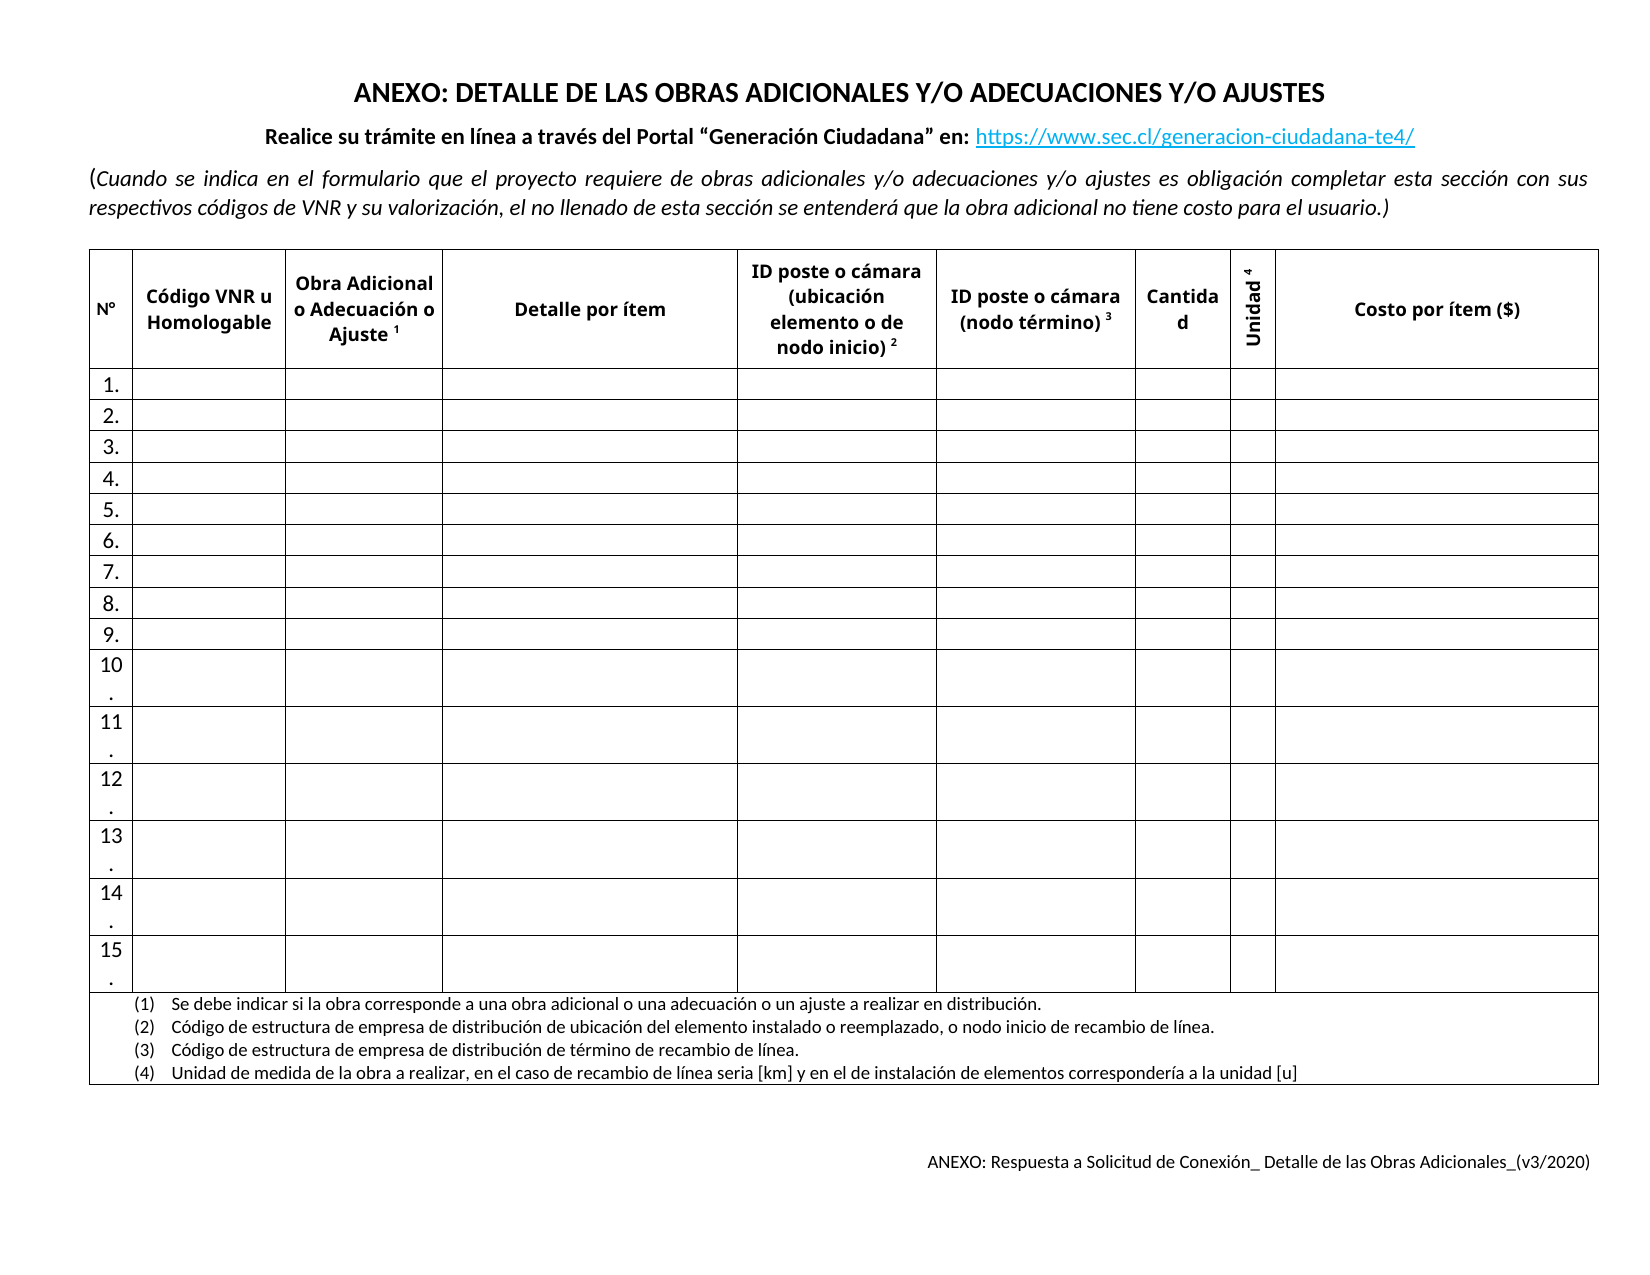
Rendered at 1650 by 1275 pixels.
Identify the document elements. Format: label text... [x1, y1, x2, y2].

table_header ID poste o cámara (ubicación elemento o de nodo inicio) 2 [738, 250, 936, 368]
table_cell [1276, 556, 1598, 587]
table_cell [738, 556, 936, 587]
table_cell 8. [90, 588, 132, 618]
table_cell [738, 463, 936, 493]
table_cell [1231, 463, 1275, 493]
table_cell [1276, 650, 1598, 706]
table_cell [937, 494, 1135, 524]
table_cell [738, 431, 936, 462]
table_header N° [90, 250, 132, 368]
table_cell 2. [90, 400, 132, 430]
table_cell [286, 619, 442, 649]
table_cell [286, 650, 442, 706]
table_cell [443, 463, 737, 493]
table_cell [937, 764, 1135, 820]
table_cell [1136, 400, 1230, 430]
table_cell [738, 619, 936, 649]
table_cell [133, 821, 285, 877]
table_cell [1136, 494, 1230, 524]
table_cell [1136, 619, 1230, 649]
table_cell [1276, 619, 1598, 649]
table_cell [90, 993, 1598, 1084]
table_cell [133, 556, 285, 587]
table_cell [738, 707, 936, 763]
table_cell [286, 494, 442, 524]
table_cell [443, 588, 737, 618]
table_cell [286, 400, 442, 430]
table_cell [738, 650, 936, 706]
table_cell [133, 525, 285, 555]
table_cell [443, 707, 737, 763]
table_cell [1276, 936, 1598, 992]
table_cell 7. [90, 556, 132, 587]
table_cell [1276, 494, 1598, 524]
table_cell [937, 525, 1135, 555]
table_cell 15. [90, 936, 132, 992]
table_header Costo por ítem ($) [1276, 250, 1598, 368]
table_cell [1231, 431, 1275, 462]
table_cell [1231, 821, 1275, 877]
table_cell [286, 463, 442, 493]
table_cell [443, 494, 737, 524]
table_cell [443, 369, 737, 399]
table_cell [937, 400, 1135, 430]
table_cell [1136, 525, 1230, 555]
table_cell [1276, 525, 1598, 555]
table_cell [1231, 588, 1275, 618]
table_cell [133, 400, 285, 430]
table_cell [443, 650, 737, 706]
table_cell [937, 431, 1135, 462]
table_cell [1276, 764, 1598, 820]
table_cell [286, 764, 442, 820]
table_header Código VNR u Homologable [133, 250, 285, 368]
table_cell [1231, 525, 1275, 555]
table_cell [1136, 431, 1230, 462]
table_cell 1. [90, 369, 132, 399]
table_cell [443, 879, 737, 934]
table_cell [286, 431, 442, 462]
table_cell 10. [90, 650, 132, 706]
table_cell [738, 821, 936, 877]
table_cell [286, 707, 442, 763]
table_cell [286, 369, 442, 399]
table_cell [738, 400, 936, 430]
table_cell [133, 619, 285, 649]
table_cell [1136, 764, 1230, 820]
table_cell [133, 463, 285, 493]
table_cell [1276, 463, 1598, 493]
table_cell [937, 369, 1135, 399]
table_cell 11. [90, 707, 132, 763]
table_cell [1231, 400, 1275, 430]
table_cell [1136, 936, 1230, 992]
table_header Cantidad [1136, 250, 1230, 368]
table_cell [1231, 936, 1275, 992]
table_cell [738, 764, 936, 820]
table_cell [286, 879, 442, 934]
table_cell [1231, 650, 1275, 706]
table_cell [133, 936, 285, 992]
table_cell [1231, 556, 1275, 587]
table_cell [133, 650, 285, 706]
table_cell [443, 431, 737, 462]
table_cell [286, 556, 442, 587]
table_cell [937, 463, 1135, 493]
table_cell [1276, 707, 1598, 763]
table_cell [286, 588, 442, 618]
table_cell [286, 936, 442, 992]
table_cell [738, 494, 936, 524]
table_cell [1276, 400, 1598, 430]
table_cell 4. [90, 463, 132, 493]
table_cell [443, 764, 737, 820]
table_cell [1276, 879, 1598, 934]
table_cell [738, 588, 936, 618]
table_cell [133, 431, 285, 462]
table_cell [1136, 556, 1230, 587]
table_cell [1231, 707, 1275, 763]
table_cell [443, 556, 737, 587]
table_cell [443, 400, 737, 430]
table_cell [443, 821, 737, 877]
table_cell [1231, 764, 1275, 820]
table_header ID poste o cámara (nodo término) 3 [937, 250, 1135, 368]
table_cell [1136, 707, 1230, 763]
table_cell [738, 936, 936, 992]
table_cell [937, 556, 1135, 587]
table_cell [443, 936, 737, 992]
table_cell [1136, 369, 1230, 399]
table_cell [133, 494, 285, 524]
table_cell [133, 879, 285, 934]
table_cell [133, 588, 285, 618]
table_cell [286, 525, 442, 555]
table_cell 13. [90, 821, 132, 877]
table_cell [1136, 650, 1230, 706]
table_cell [937, 821, 1135, 877]
table_cell 9. [90, 619, 132, 649]
table_cell 3. [90, 431, 132, 462]
table_cell [937, 619, 1135, 649]
table_header Obra Adicional o Adecuación o Ajuste 1 [286, 250, 442, 368]
table_cell [1231, 369, 1275, 399]
table_cell 6. [90, 525, 132, 555]
table_cell [443, 525, 737, 555]
table_cell [1276, 821, 1598, 877]
table_cell [937, 879, 1135, 934]
table_cell [937, 588, 1135, 618]
table_cell [937, 707, 1135, 763]
table_cell [1276, 431, 1598, 462]
table_cell [443, 619, 737, 649]
table_cell [1136, 588, 1230, 618]
table_cell [937, 650, 1135, 706]
table_cell [286, 821, 442, 877]
table_cell [1136, 463, 1230, 493]
table_cell 14. [90, 879, 132, 934]
table_cell [1136, 879, 1230, 934]
table_cell [1136, 821, 1230, 877]
table_cell 12. [90, 764, 132, 820]
table_header Unidad 4 [1231, 250, 1275, 368]
table_cell 5. [90, 494, 132, 524]
table_cell [738, 525, 936, 555]
table_cell [738, 369, 936, 399]
table_cell [1276, 369, 1598, 399]
table_cell [1231, 619, 1275, 649]
table_cell [133, 707, 285, 763]
table_cell [133, 764, 285, 820]
table_cell [1231, 879, 1275, 934]
table_header Detalle por ítem [443, 250, 737, 368]
table_cell [738, 879, 936, 934]
table_cell [1231, 494, 1275, 524]
table_cell [937, 936, 1135, 992]
table_cell [133, 369, 285, 399]
table_cell [1276, 588, 1598, 618]
